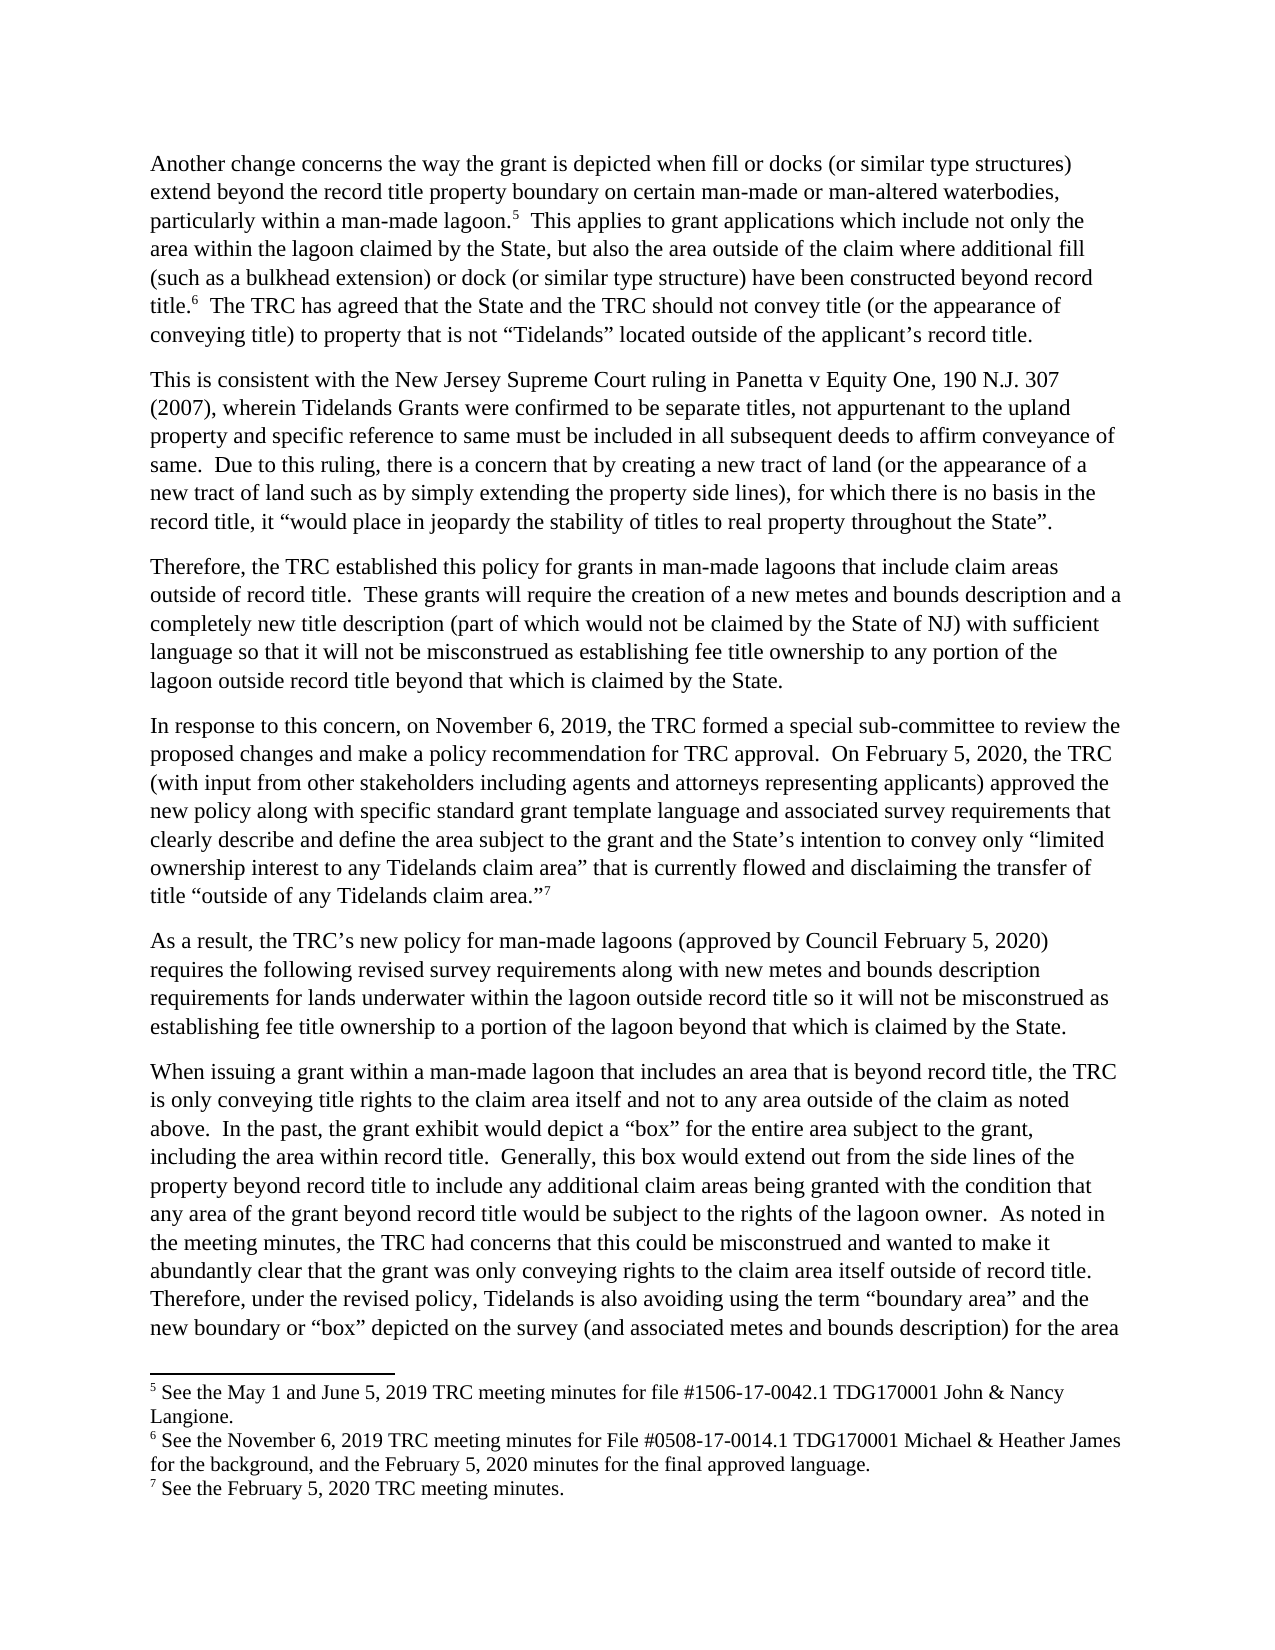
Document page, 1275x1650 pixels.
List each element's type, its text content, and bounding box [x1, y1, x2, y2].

text This is consistent with the New Jersey Supreme Court ruling in Panetta v Equity One, 190 N.J. 307 (2007), wherein Tidelands Grants were confirmed to be separate titles, not appurtenant to the upland property and specific reference to same must be included in all subsequent deeds to affirm conveyance of same. Due to this ruling, there is a concern that by creating a new tract of land (or the appearance of a new tract of land such as by simply extending the property side lines), for which there is no basis in the record title, it “would place in jeopardy the stability of titles to real property throughout the State”. [150, 366, 1125, 534]
text Therefore, the TRC established this policy for grants in man-made lagoons that include claim areas outside of record title. These grants will require the creation of a new metes and bounds description and a completely new title description (part of which would not be claimed by the State of NJ) with sufficient language so that it will not be misconstrued as establishing fee title ownership to any portion of the lagoon outside record title beyond that which is claimed by the State. [150, 553, 1125, 693]
text As a result, the TRC’s new policy for man-made lagoons (approved by Council February 5, 2020) requires the following revised survey requirements along with new metes and bounds description requirements for lands underwater within the lagoon outside record title so it will not be misconstrued as establishing fee title ownership to a portion of the lagoon beyond that which is claimed by the State. [150, 928, 1125, 1039]
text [150, 1058, 1125, 1340]
text In response to this concern, on November 6, 2019, the TRC formed a special sub-committee to review the proposed changes and make a policy recommendation for TRC approval. On February 5, 2020, the TRC (with input from other stakeholders including agents and attorneys representing applicants) approved the new policy along with specific standard grant template language and associated survey requirements that clearly describe and define the area subject to the grant and the State’s intention to convey only “limited ownership interest to any Tidelands claim area” that is currently flowed and disclaiming the transfer of title “outside of any Tidelands claim area.” [150, 712, 1125, 909]
text Another change concerns the way the grant is depicted when fill or docks (or similar type structures) extend beyond the record title property boundary on certain man-made or man-altered waterbodies, particularly within a man-made lagoon. This applies to grant applications which include not only the area within the lagoon claimed by the State, but also the area outside of the claim where additional fill (such as a bulkhead extension) or dock (or similar type structure) have been constructed beyond record title. The TRC has agreed that the State and the TRC should not convey title (or the appearance of conveying title) to property that is not “Tidelands” located outside of the applicant’s record title. [150, 150, 1125, 347]
